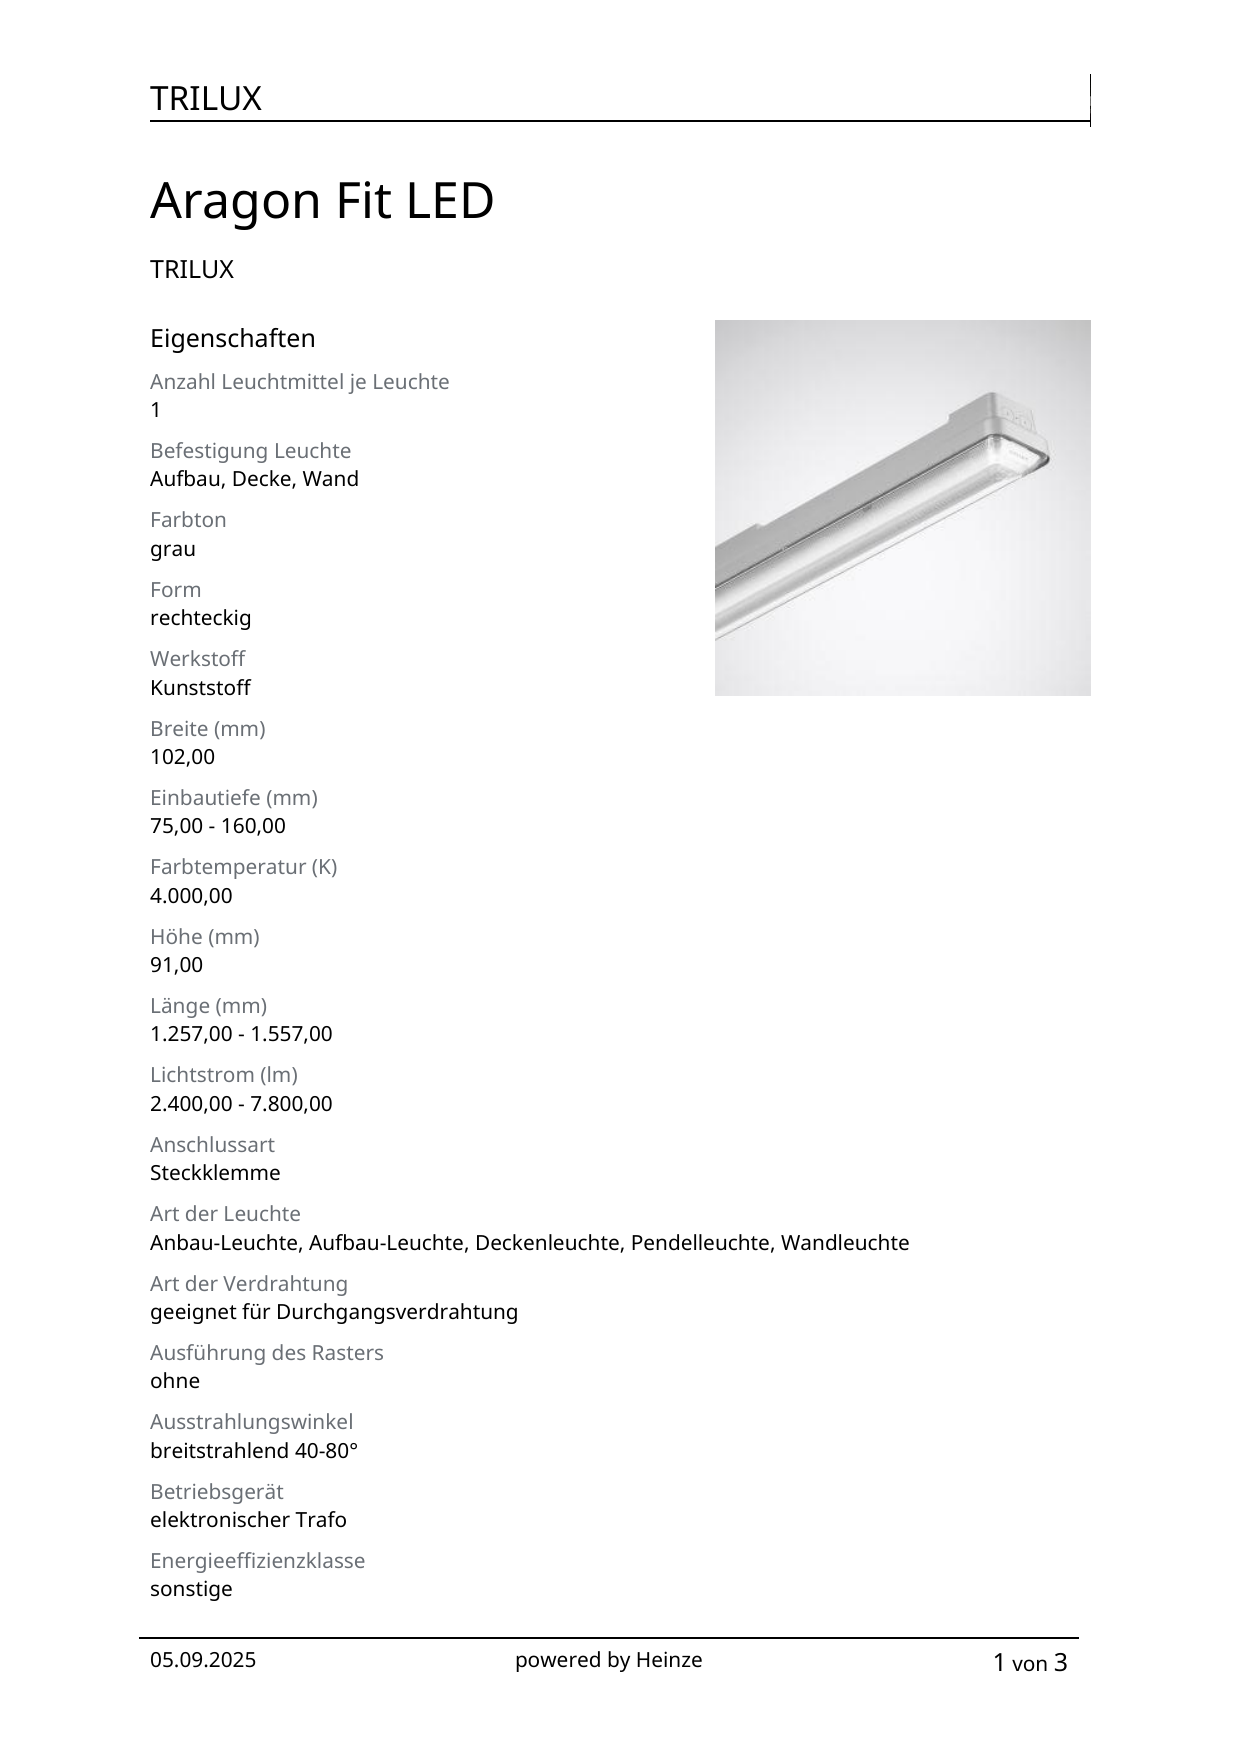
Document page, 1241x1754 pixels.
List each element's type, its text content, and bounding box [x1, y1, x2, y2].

text Ausführung des Rasters [150, 1338, 1090, 1366]
text Farbton [150, 506, 715, 534]
text 4.000,00 [150, 881, 1090, 909]
text rechteckig [150, 603, 715, 632]
text geeignet für Durchgangsverdrahtung [150, 1297, 1090, 1326]
text Betriebsgerät [150, 1477, 1090, 1505]
text Farbtemperatur (K) [150, 852, 1090, 881]
text Ausstrahlungswinkel [150, 1407, 1090, 1436]
text breitstrahlend 40-80° [150, 1436, 1090, 1464]
picture [715, 320, 1091, 696]
text Kunststoff [150, 673, 1090, 701]
text Breite (mm) [150, 714, 1090, 742]
text Einbautiefe (mm) [150, 783, 1090, 811]
text Art der Leuchte [150, 1199, 1090, 1228]
text Anzahl Leuchtmittel je Leuchte [150, 367, 715, 395]
text Befestigung Leuchte [150, 436, 715, 464]
text Werkstoff [150, 644, 715, 673]
text Aragon Fit LED [150, 165, 1090, 233]
text 75,00 - 160,00 [150, 811, 1090, 840]
text 102,00 [150, 742, 1090, 771]
text Anbau-Leuchte, Aufbau-Leuchte, Deckenleuchte, Pendelleuchte, Wandleuchte [150, 1228, 1090, 1256]
text Höhe (mm) [150, 922, 1090, 950]
text Art der Verdrahtung [150, 1269, 1090, 1297]
text 1.257,00 - 1.557,00 [150, 1019, 1090, 1048]
text grau [150, 534, 715, 562]
text 2.400,00 - 7.800,00 [150, 1089, 1090, 1117]
text Steckklemme [150, 1158, 1090, 1187]
text Form [150, 575, 715, 603]
text sonstige [150, 1574, 1090, 1603]
text TRILUX [150, 252, 1090, 286]
text elektronischer Trafo [150, 1505, 1090, 1534]
text Aufbau, Decke, Wand [150, 464, 715, 493]
text 1 [150, 395, 715, 424]
text ohne [150, 1366, 1090, 1395]
text Lichtstrom (lm) [150, 1061, 1090, 1089]
text Energieeffizienzklasse [150, 1546, 1090, 1574]
text Anschlussart [150, 1130, 1090, 1158]
text Eigenschaften [150, 320, 715, 354]
text 91,00 [150, 950, 1090, 979]
text Länge (mm) [150, 991, 1090, 1019]
